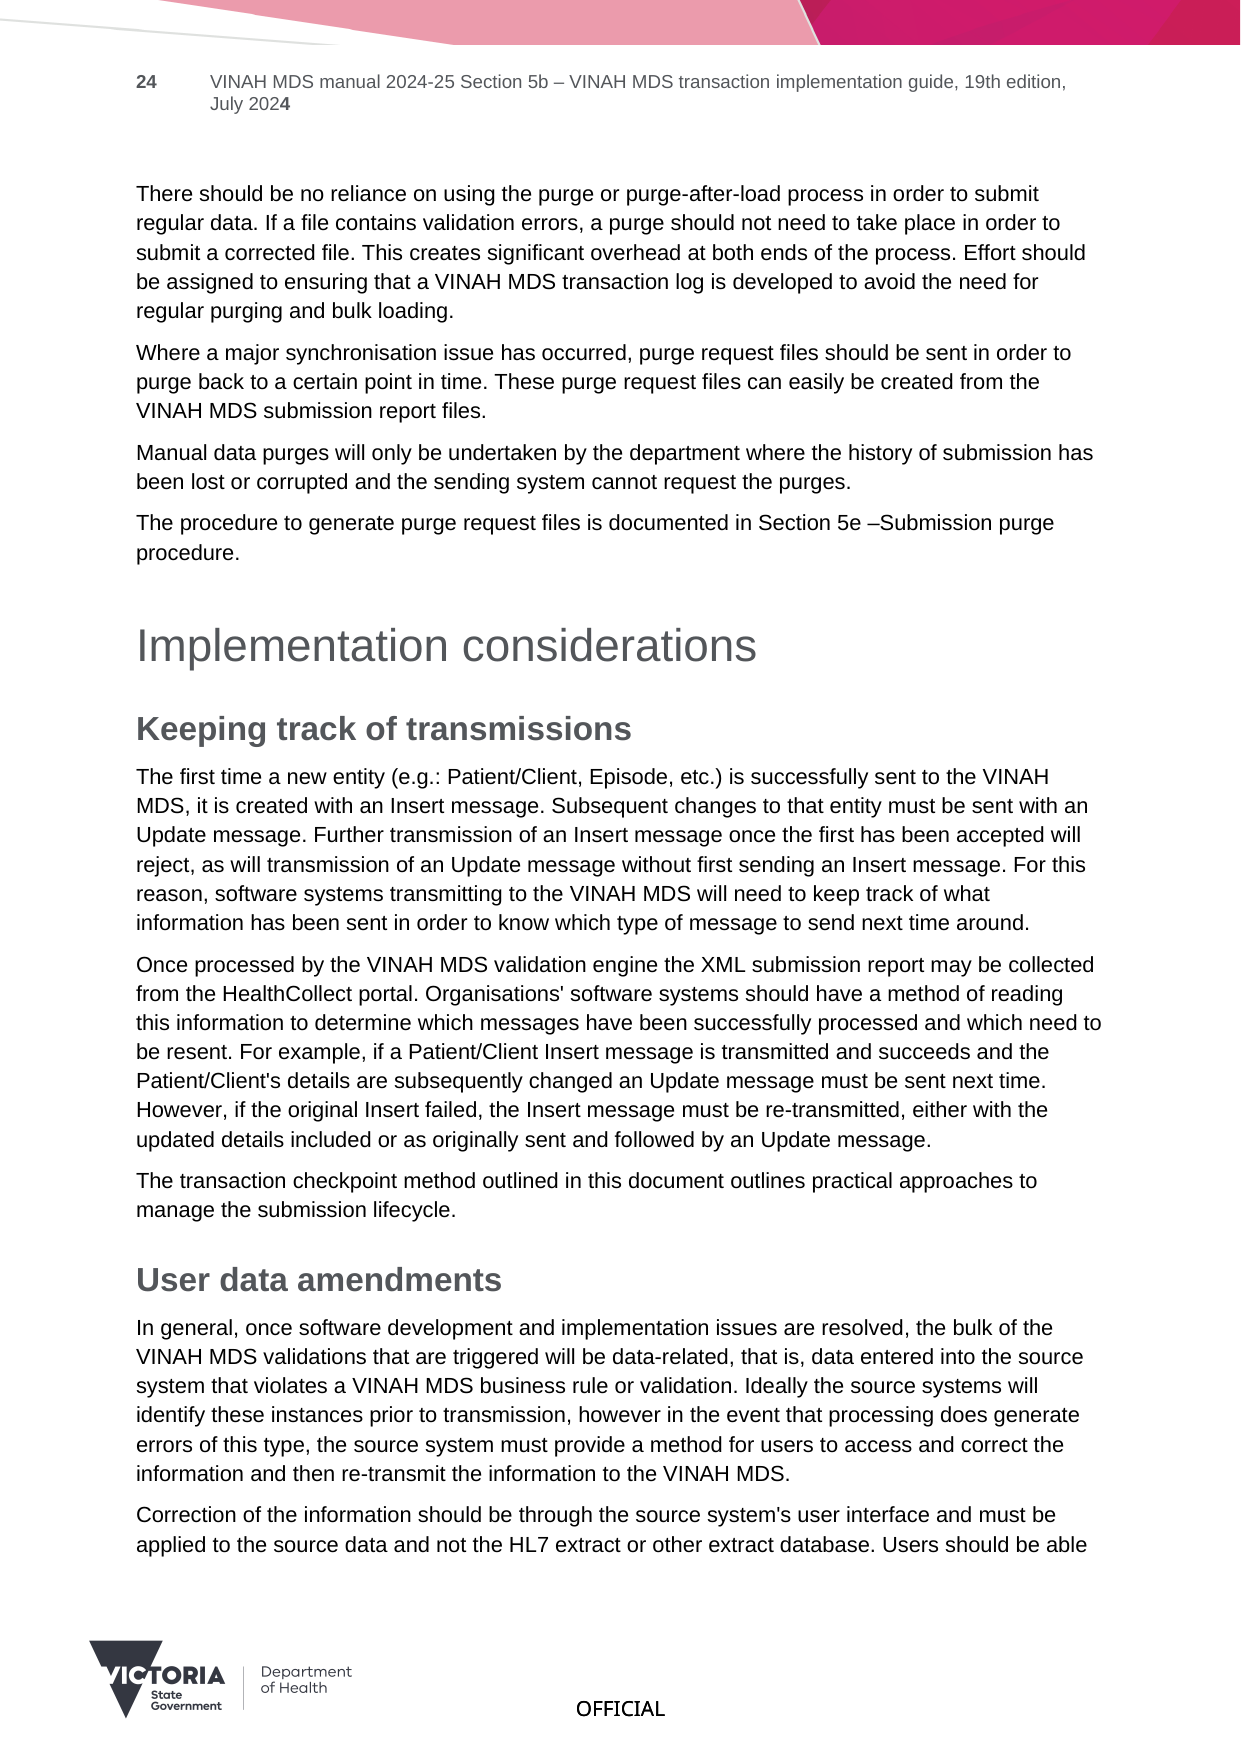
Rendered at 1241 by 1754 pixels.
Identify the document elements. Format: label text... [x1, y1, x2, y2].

text There should be no reliance on using the purge or purge-after-load process in order to submit regular data. If a file contains validation errors, a purge should not need to take place in order to submit a corrected file. This creates significant overhead at both ends of the process. Effort should be assigned to ensuring that a VINAH MDS transaction log is developed to avoid the need for regular purging and bulk loading. [136, 177, 1104, 323]
subtitle User data amendments [136, 1260, 1104, 1298]
text The first time a new entity (e.g.: Patient/Client, Episode, etc.) is successfully sent to the VINAH MDS, it is created with an Insert message. Subsequent changes to that entity must be sent with an Update message. Further transmission of an Insert message once the first has been accepted will reject, as will transmission of an Update message without first sending an Insert message. For this reason, software systems transmitting to the VINAH MDS will need to keep track of what information has been sent in order to know which type of message to send next time around. [136, 760, 1104, 935]
text The procedure to generate purge request files is documented in Section 5e –Submission purge procedure. [136, 506, 1104, 565]
text In general, once software development and implementation issues are resolved, the bulk of the VINAH MDS validations that are triggered will be data-related, that is, data entered into the source system that violates a VINAH MDS business rule or validation. Ideally the source systems will identify these instances prior to transmission, however in the event that processing does generate errors of this type, the source system must provide a method for users to access and correct the information and then re-transmit the information to the VINAH MDS. [136, 1311, 1104, 1486]
subtitle Implementation considerations [136, 619, 1104, 672]
picture [0, 0, 1241, 45]
subtitle Keeping track of transmissions [136, 709, 1104, 747]
picture [0, 1595, 1241, 1754]
text Manual data purges will only be undertaken by the department where the history of submission has been lost or corrupted and the sending system cannot request the purges. [136, 436, 1104, 494]
text The transaction checkpoint method outlined in this document outlines practical approaches to manage the submission lifecycle. [136, 1164, 1104, 1222]
text Once processed by the VINAH MDS validation engine the XML submission report may be collected from the HealthCollect portal. Organisations' software systems should have a method of reading this information to determine which messages have been successfully processed and which need to be resent. For example, if a Patient/Client Insert message is transmitted and succeeds and the Patient/Client's details are subsequently changed an Update message must be sent next time. However, if the original Insert failed, the Insert message must be re-transmitted, either with the updated details included or as originally sent and followed by an Update message. [136, 947, 1104, 1152]
text Where a major synchronisation issue has occurred, purge request files should be sent in order to purge back to a certain point in time. These purge request files can easily be created from the VINAH MDS submission report files. [136, 336, 1104, 423]
